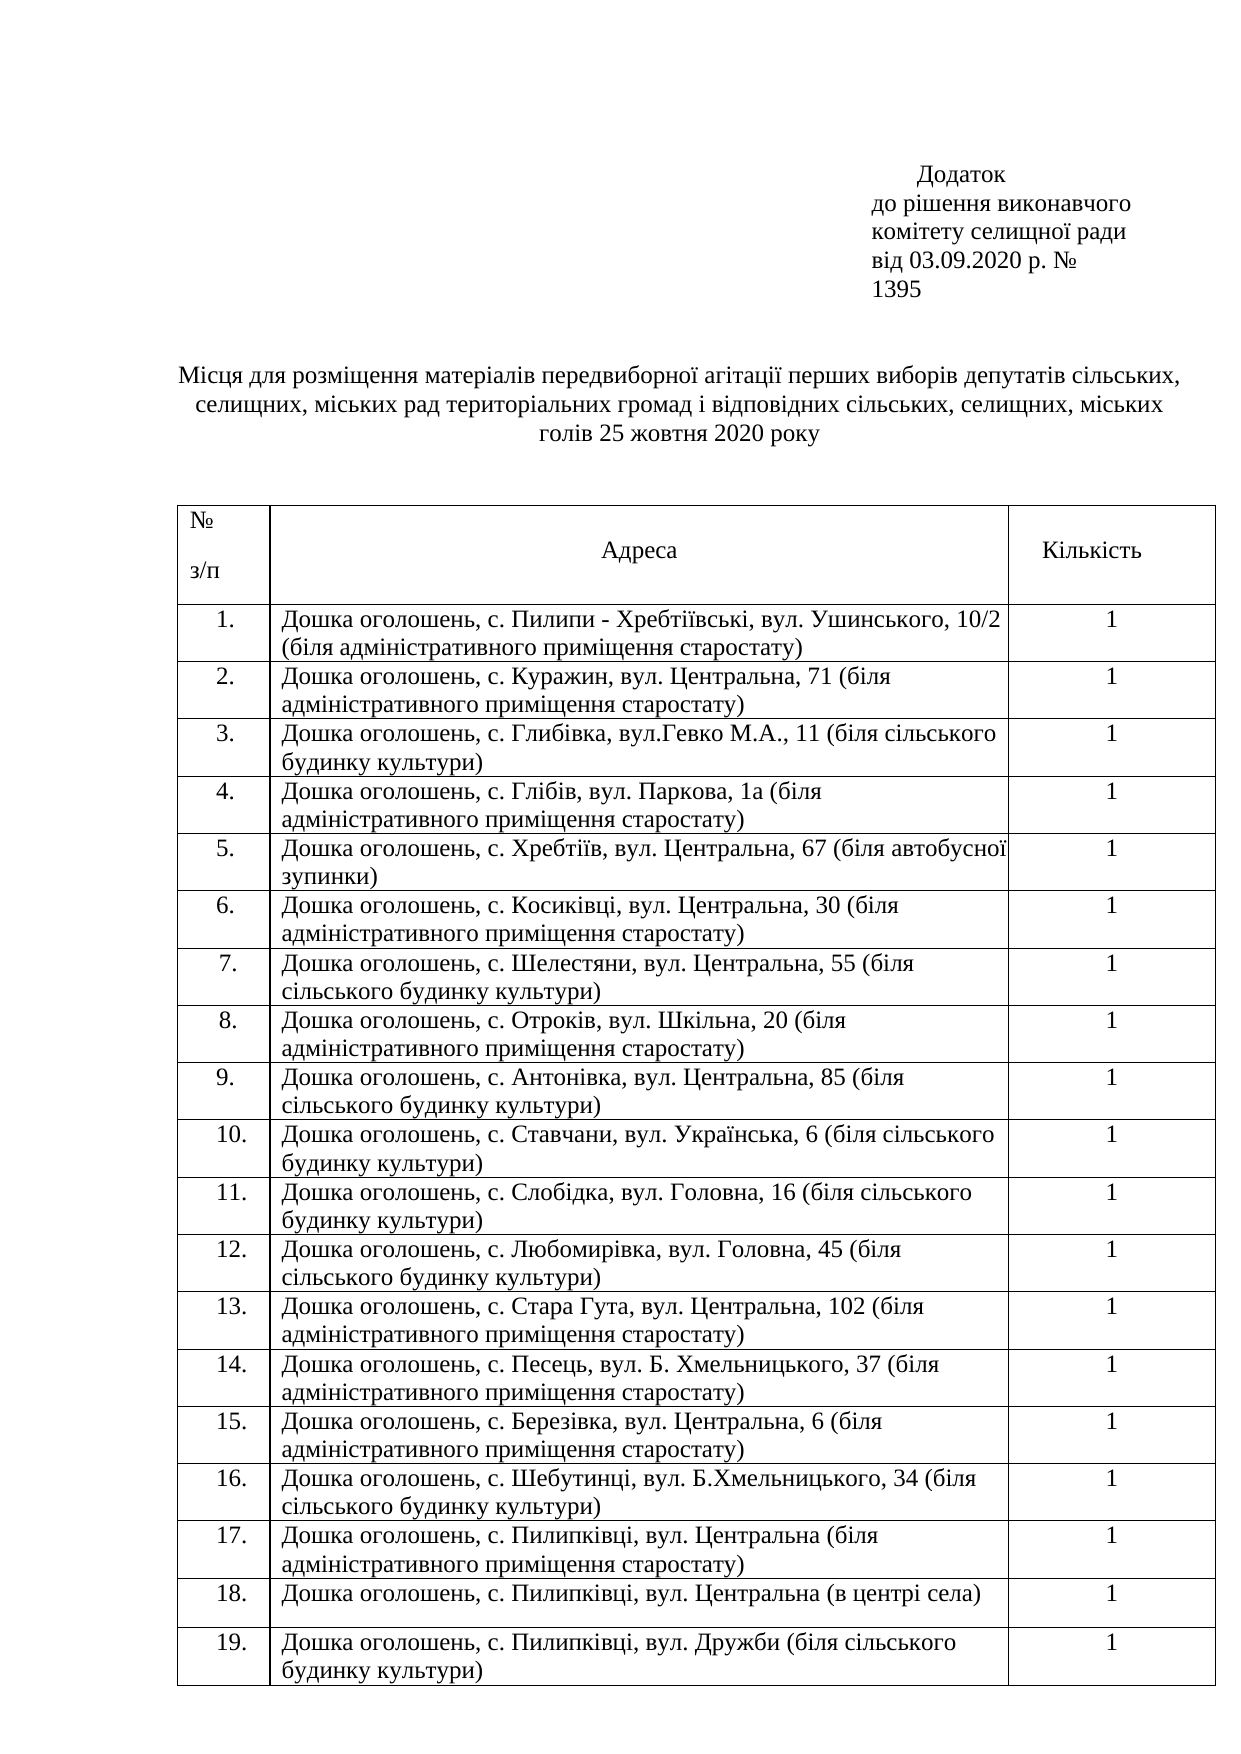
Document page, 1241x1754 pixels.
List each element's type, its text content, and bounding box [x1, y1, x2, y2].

table_cell Дошка оголошень, с. Шелестяни, вул. Центральна, 55 (біля сільського будинку культури) [271, 949, 1008, 1005]
table_cell 1 [1009, 949, 1215, 1005]
table_cell Дошка оголошень, с. Отроків, вул. Шкільна, 20 (біля адміністративного приміщення старостату) [271, 1006, 1008, 1062]
table_cell Дошка оголошень, с. Хребтіїв, вул. Центральна, 67 (біля автобусної зупинки) [271, 834, 1008, 890]
table_cell Дошка оголошень, с. Пилипківці, вул. Дружби (біля сільського будинку культури) [271, 1628, 1008, 1684]
text Додаток [871, 159, 1192, 187]
table_cell [178, 1628, 269, 1684]
table_cell 1 [1009, 777, 1215, 833]
table_header Адреса [271, 506, 1008, 604]
table_cell Дошка оголошень, с. Антонівка, вул. Центральна, 85 (біля сільського будинку культури) [271, 1063, 1008, 1119]
table_cell [178, 1063, 269, 1119]
table_cell Дошка оголошень, с. Косиківці, вул. Центральна, 30 (біля адміністративного приміщення старостату) [271, 891, 1008, 947]
table_cell 1 [1009, 1521, 1215, 1578]
table_cell Дошка оголошень, с. Песець, вул. Б. Хмельницького, 37 (біля адміністративного приміщення старостату) [271, 1350, 1008, 1406]
table_cell Дошка оголошень, с. Слобідка, вул. Головна, 16 (біля сільського будинку культури) [271, 1178, 1008, 1234]
table_header № з/п [178, 506, 269, 604]
table_cell Дошка оголошень, с. Пилипківці, вул. Центральна (в центрі села) [271, 1579, 1008, 1627]
table_cell [178, 1120, 269, 1177]
table_cell [178, 605, 269, 661]
table_cell [178, 719, 269, 776]
table_cell Дошка оголошень, с. Куражин, вул. Центральна, 71 (біля адміністративного приміщення старостату) [271, 662, 1008, 718]
table_cell 1 [1009, 1063, 1215, 1119]
table_cell 1 [1009, 1006, 1215, 1062]
table_cell 1 [1009, 1407, 1215, 1463]
table_cell Дошка оголошень, с. Березівка, вул. Центральна, 6 (біля адміністративного приміщення старостату) [271, 1407, 1008, 1463]
table_header Кількість [1009, 506, 1215, 604]
table_cell Дошка оголошень, с. Шебутинці, вул. Б.Хмельницького, 34 (біля сільського будинку культури) [271, 1464, 1008, 1520]
table_cell Дошка оголошень, с. Пилипківці, вул. Центральна (біля адміністративного приміщення старостату) [271, 1521, 1008, 1578]
table_cell 1 [1009, 719, 1215, 776]
table_cell [178, 834, 269, 890]
table_cell 1 [1009, 1292, 1215, 1348]
table_cell Дошка оголошень, с. Глибівка, вул.Гевко М.А., 11 (біля сільського будинку культури) [271, 719, 1008, 776]
table_cell Дошка оголошень, с. Глібів, вул. Паркова, 1а (біля адміністративного приміщення старостату) [271, 777, 1008, 833]
table_cell [178, 1178, 269, 1234]
table_cell 1 [1009, 1120, 1215, 1177]
table_cell 1 [1009, 605, 1215, 661]
text Місця для розміщення матеріалів передвиборної агітації перших виборів депутатів сільських, селищних, міських рад територіальних громад і відповідних сільських, селищних, міських голів 25 жовтня 2020 року [178, 360, 1181, 446]
table_cell [178, 662, 269, 718]
table_cell [178, 1464, 269, 1520]
table_cell 1 [1009, 1350, 1215, 1406]
table_cell 1 [1009, 834, 1215, 890]
table_cell Дошка оголошень, с. Любомирівка, вул. Головна, 45 (біля сільського будинку культури) [271, 1235, 1008, 1291]
table_cell 1 [1009, 662, 1215, 718]
table_cell Дошка оголошень, с. Ставчани, вул. Українська, 6 (біля сільського будинку культури) [271, 1120, 1008, 1177]
table_cell [178, 891, 269, 947]
table_cell 1 [1009, 891, 1215, 947]
table_cell 1 [1009, 1178, 1215, 1234]
table_cell Дошка оголошень, с. Пилипи - Хребтіївські, вул. Ушинського, 10/2 (біля адміністративного приміщення старостату) [271, 605, 1008, 661]
table_cell [178, 1579, 269, 1627]
table_cell 1 [1009, 1464, 1215, 1520]
text до рішення виконавчого комітету селищної ради від 03.09.2020 р. № 1395 [871, 188, 1133, 303]
table_cell 1 [1009, 1235, 1215, 1291]
table_cell [178, 1235, 269, 1291]
table_cell [178, 1521, 269, 1578]
table_cell [178, 1292, 269, 1348]
table_cell 1 [1009, 1579, 1215, 1627]
table_cell [178, 777, 269, 833]
table_cell [178, 1006, 269, 1062]
table_cell [178, 949, 269, 1005]
table_cell [178, 1350, 269, 1406]
table_cell 1 [1009, 1628, 1215, 1684]
table_cell Дошка оголошень, с. Стара Гута, вул. Центральна, 102 (біля адміністративного приміщення старостату) [271, 1292, 1008, 1348]
table_cell [178, 1407, 269, 1463]
